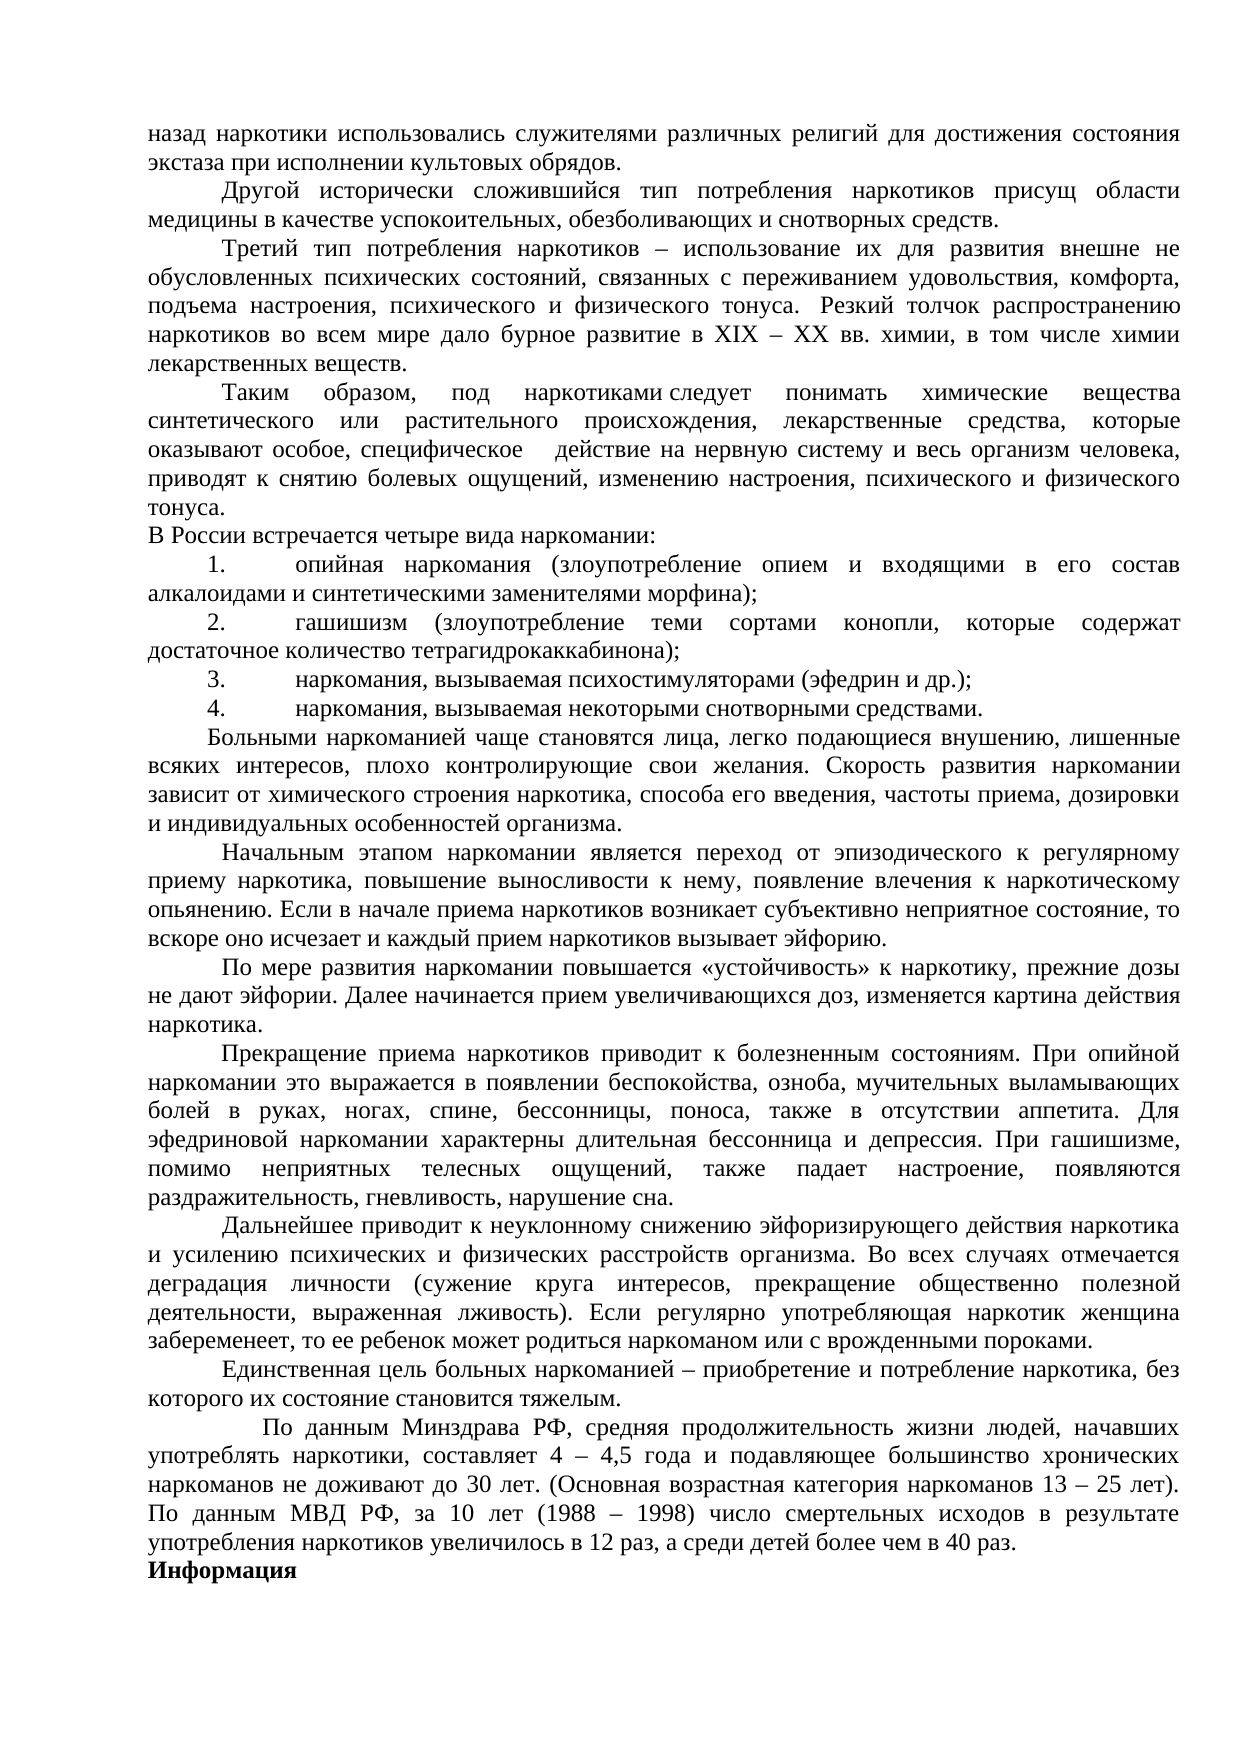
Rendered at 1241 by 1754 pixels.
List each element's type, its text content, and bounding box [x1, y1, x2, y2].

text Информация [148, 1556, 1181, 1584]
text Дальнейшее приводит к неуклонному снижению эйфоризирующего действия наркотика и усилению психических и физических расстройств организма. Во всех случаях отмечается деградация личности (сужение круга интересов, прекращение общественно полезной деятельности, выраженная лживость). Если регулярно употребляющая наркотик женщина забеременеет, то ее ребенок может родиться наркоманом или с врожденными пороками. [148, 1211, 1181, 1354]
text Прекращение приема наркотиков приводит к болезненным состояниям. При опийной наркомании это выражается в появлении беспокойства, озноба, мучительных выламывающих болей в руках, ногах, спине, бессонницы, поноса, также в отсутствии аппетита. Для эфедриновой наркомании характерны длительная бессонница и депрессия. При гашишизме, помимо неприятных телесных ощущений, также падает настроение, появляются раздражительность, гневливость, нарушение сна. [148, 1038, 1181, 1211]
text В России встречается четыре вида наркомании: [148, 521, 1181, 549]
text Другой исторически сложившийся тип потребления наркотиков присущ области медицины в качестве успокоительных, обезболивающих и снотворных средств. [148, 176, 1181, 233]
list наркомания, вызываемая некоторыми снотворными средствами. [148, 693, 1181, 722]
list опийная наркомания (злоупотребление опием и входящими в его состав алкалоидами и синтетическими заменителями морфина); [148, 549, 1181, 607]
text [148, 118, 1181, 176]
text Третий тип потребления наркотиков – использование их для развития внешне не обусловленных психических состояний, связанных с переживанием удовольствия, комфорта, подъема настроения, психического и физического тонуса. Резкий толчок распространению наркотиков во всем мире дало бурное развитие в XIX – XX вв. химии, в том числе химии лекарственных веществ. [148, 233, 1181, 377]
text По данным Минздрава РФ, средняя продолжительность жизни людей, начавших употреблять наркотики, составляет 4 – 4,5 года и подавляющее большинство хронических наркоманов не доживают до 30 лет. (Основная возрастная категория наркоманов 13 – 25 лет). По данным МВД РФ, за 10 лет (1988 – 1998) число смертельных исходов в результате употребления наркотиков увеличилось в 12 раз, а среди детей более чем в 40 раз. [148, 1412, 1181, 1556]
text Единственная цель больных наркоманией – приобретение и потребление наркотика, без которого их состояние становится тяжелым. [148, 1354, 1181, 1412]
list наркомания, вызываемая психостимуляторами (эфедрин и др.); [148, 664, 1181, 693]
text Таким образом, под наркотиками следует понимать химические вещества синтетического или растительного происхождения, лекарственные средства, которые оказывают особое, специфическое действие на нервную систему и весь организм человека, приводят к снятию болевых ощущений, изменению настроения, психического и физического тонуса. [148, 377, 1181, 521]
text По мере развития наркомании повышается «устойчивость» к наркотику, прежние дозы не дают эйфории. Далее начинается прием увеличивающихся доз, изменяется картина действия наркотика. [148, 952, 1181, 1038]
text Больными наркоманией чаще становятся лица, легко подающиеся внушению, лишенные всяких интересов, плохо контролирующие свои желания. Скорость развития наркомании зависит от химического строения наркотика, способа его введения, частоты приема, дозировки и индивидуальных особенностей организма. [148, 722, 1181, 837]
text Начальным этапом наркомании является переход от эпизодического к регулярному приему наркотика, повышение выносливости к нему, появление влечения к наркотическому опьянению. Если в начале приема наркотиков возникает субъективно неприятное состояние, то вскоре оно исчезает и каждый прием наркотиков вызывает эйфорию. [148, 837, 1181, 952]
list гашишизм (злоупотребление теми сортами конопли, которые содержат достаточное количество тетрагидрокаккабинона); [148, 607, 1181, 664]
